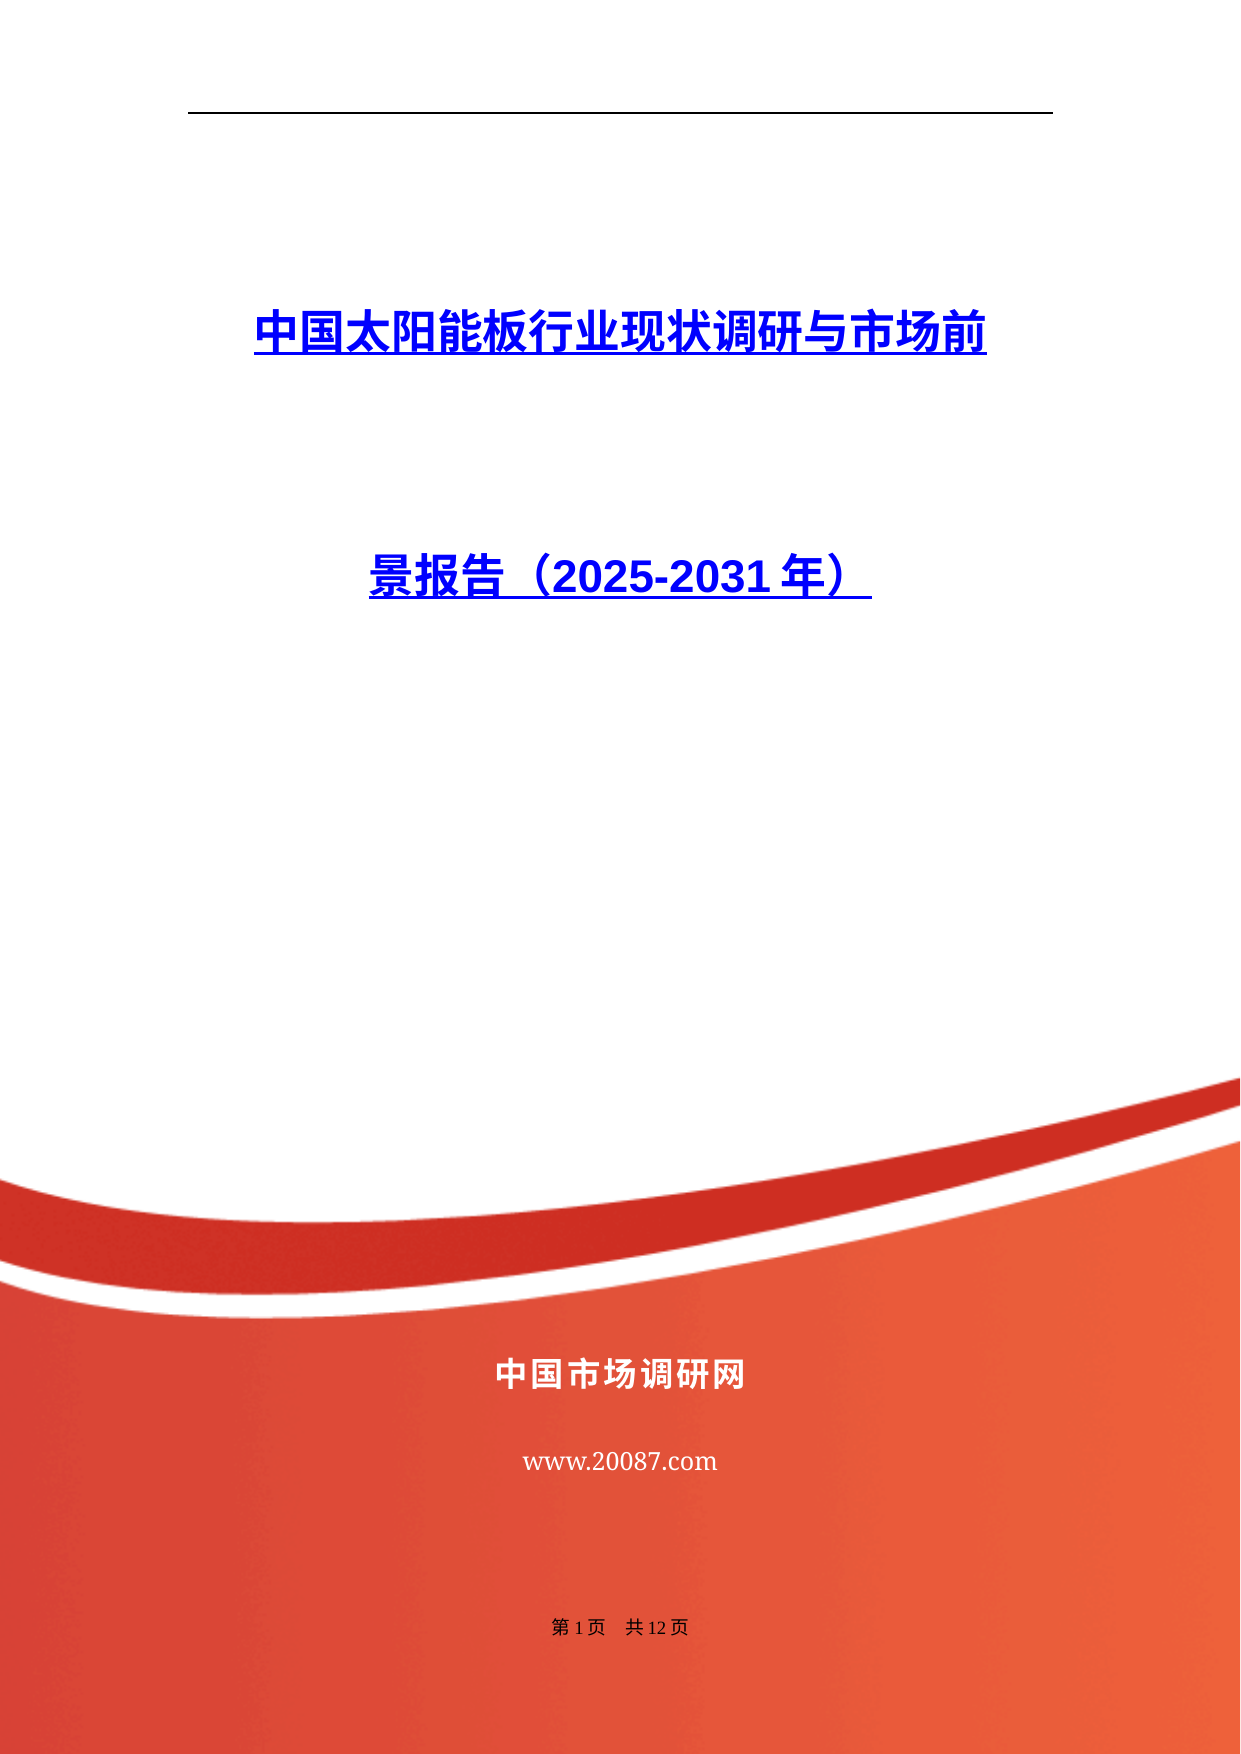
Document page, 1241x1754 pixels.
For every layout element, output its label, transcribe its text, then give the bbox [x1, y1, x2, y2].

text www.20087.com [187, 1428, 1053, 1493]
picture [0, 1006, 1241, 1754]
table_header 中国太阳能板行业现状调研与市场前景报告（2025-2031年） [188, 207, 1053, 773]
subtitle 中国市场调研网 [187, 1339, 1053, 1404]
